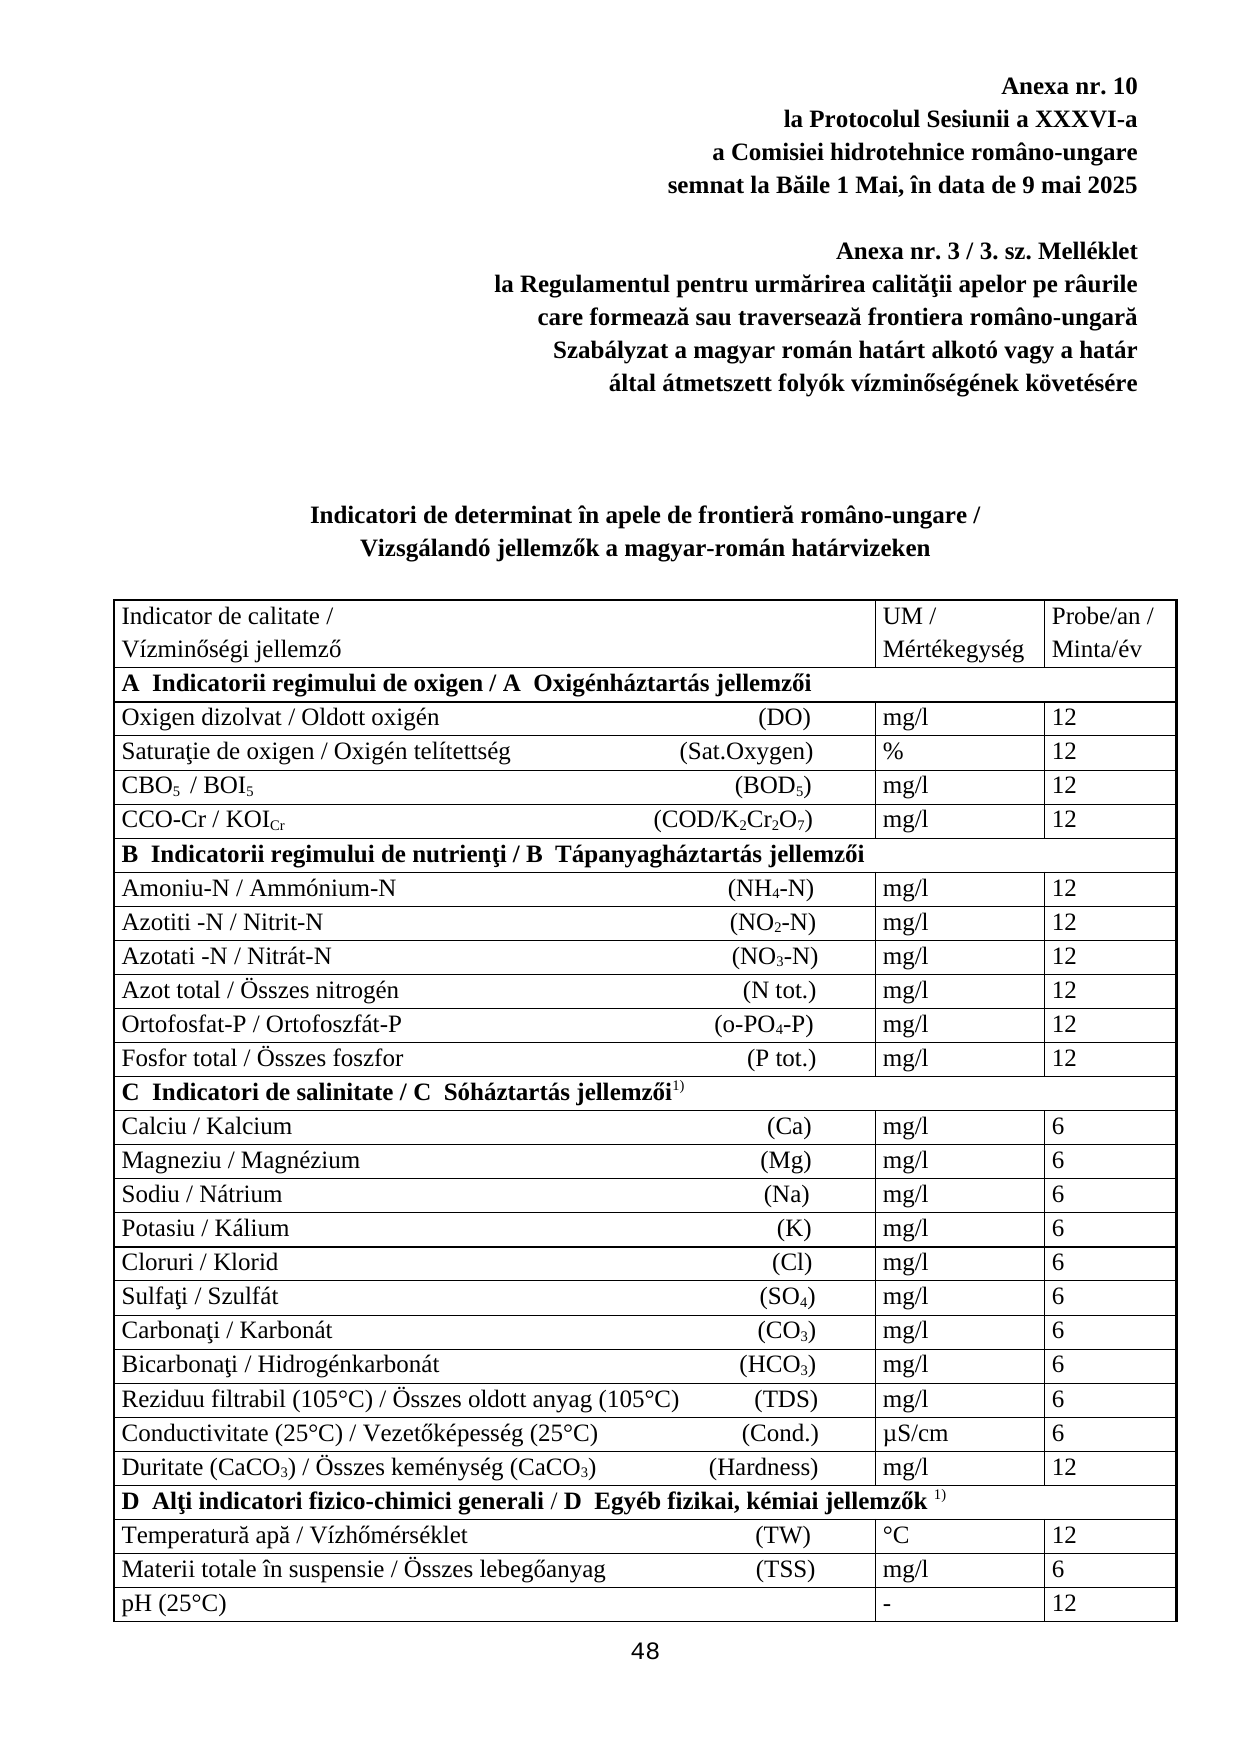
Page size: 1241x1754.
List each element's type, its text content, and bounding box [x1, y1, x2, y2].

text Indicatori de determinat în apele de frontieră româno-ungare / [94, 500, 1196, 529]
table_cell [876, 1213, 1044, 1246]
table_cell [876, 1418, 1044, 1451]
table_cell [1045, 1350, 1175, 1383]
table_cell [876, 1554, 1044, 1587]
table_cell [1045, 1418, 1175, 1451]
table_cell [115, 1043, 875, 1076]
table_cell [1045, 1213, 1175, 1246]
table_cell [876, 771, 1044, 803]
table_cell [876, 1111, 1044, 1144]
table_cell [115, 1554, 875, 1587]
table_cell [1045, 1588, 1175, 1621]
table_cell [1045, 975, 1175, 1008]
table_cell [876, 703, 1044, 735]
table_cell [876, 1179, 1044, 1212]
text Vizsgálandó jellemzők a magyar-román határvizeken [94, 533, 1196, 562]
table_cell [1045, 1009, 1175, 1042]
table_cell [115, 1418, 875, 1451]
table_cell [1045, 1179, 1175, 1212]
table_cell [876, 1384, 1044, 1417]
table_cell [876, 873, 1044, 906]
text la Protocolul Sesiunii a XXXVI-a [94, 104, 1138, 133]
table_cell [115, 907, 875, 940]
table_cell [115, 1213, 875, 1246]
text Anexa nr. 3 / 3. sz. Melléklet [94, 236, 1138, 265]
text la Regulamentul pentru urmărirea calităţii apelor pe râurile [94, 269, 1138, 298]
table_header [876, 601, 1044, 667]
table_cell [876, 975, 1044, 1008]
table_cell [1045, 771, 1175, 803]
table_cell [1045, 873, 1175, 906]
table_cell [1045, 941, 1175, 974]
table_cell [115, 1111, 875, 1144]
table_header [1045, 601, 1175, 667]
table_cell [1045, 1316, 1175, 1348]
text semnat la Băile 1 Mai, în data de 9 mai 2025 [94, 170, 1138, 199]
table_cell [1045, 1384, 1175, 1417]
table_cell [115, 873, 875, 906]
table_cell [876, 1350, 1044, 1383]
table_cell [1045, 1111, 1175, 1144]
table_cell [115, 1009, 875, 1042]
text care formează sau traversează frontiera româno-ungară [94, 302, 1138, 331]
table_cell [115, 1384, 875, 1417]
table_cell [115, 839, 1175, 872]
text a Comisiei hidrotehnice româno-ungare [94, 137, 1138, 166]
text által átmetszett folyók vízminőségének követésére [94, 368, 1138, 397]
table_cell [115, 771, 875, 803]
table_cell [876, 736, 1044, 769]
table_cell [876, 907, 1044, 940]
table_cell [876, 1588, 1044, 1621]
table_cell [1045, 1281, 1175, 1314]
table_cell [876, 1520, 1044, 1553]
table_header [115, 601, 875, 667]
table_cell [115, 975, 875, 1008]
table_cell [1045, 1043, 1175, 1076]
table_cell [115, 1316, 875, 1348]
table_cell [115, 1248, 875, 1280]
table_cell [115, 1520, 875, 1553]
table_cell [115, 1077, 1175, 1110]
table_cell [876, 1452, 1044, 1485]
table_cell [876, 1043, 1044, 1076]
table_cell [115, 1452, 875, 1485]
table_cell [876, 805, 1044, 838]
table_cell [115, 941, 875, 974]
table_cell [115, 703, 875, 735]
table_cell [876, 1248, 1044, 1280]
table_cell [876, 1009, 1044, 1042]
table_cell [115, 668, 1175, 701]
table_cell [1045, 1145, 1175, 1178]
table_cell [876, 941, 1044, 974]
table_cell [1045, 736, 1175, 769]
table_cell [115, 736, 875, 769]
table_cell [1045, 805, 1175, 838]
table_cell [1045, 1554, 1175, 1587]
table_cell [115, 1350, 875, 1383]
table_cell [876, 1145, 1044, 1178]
text Anexa nr. 10 [94, 71, 1138, 99]
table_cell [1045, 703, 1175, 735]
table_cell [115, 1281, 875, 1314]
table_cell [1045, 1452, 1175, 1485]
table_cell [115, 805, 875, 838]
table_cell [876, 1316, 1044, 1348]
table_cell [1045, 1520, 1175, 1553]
text Szabályzat a magyar román határt alkotó vagy a határ [94, 335, 1138, 364]
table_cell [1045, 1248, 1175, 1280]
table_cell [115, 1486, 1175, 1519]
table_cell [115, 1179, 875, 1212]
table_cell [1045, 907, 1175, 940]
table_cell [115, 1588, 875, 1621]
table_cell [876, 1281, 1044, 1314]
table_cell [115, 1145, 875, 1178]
